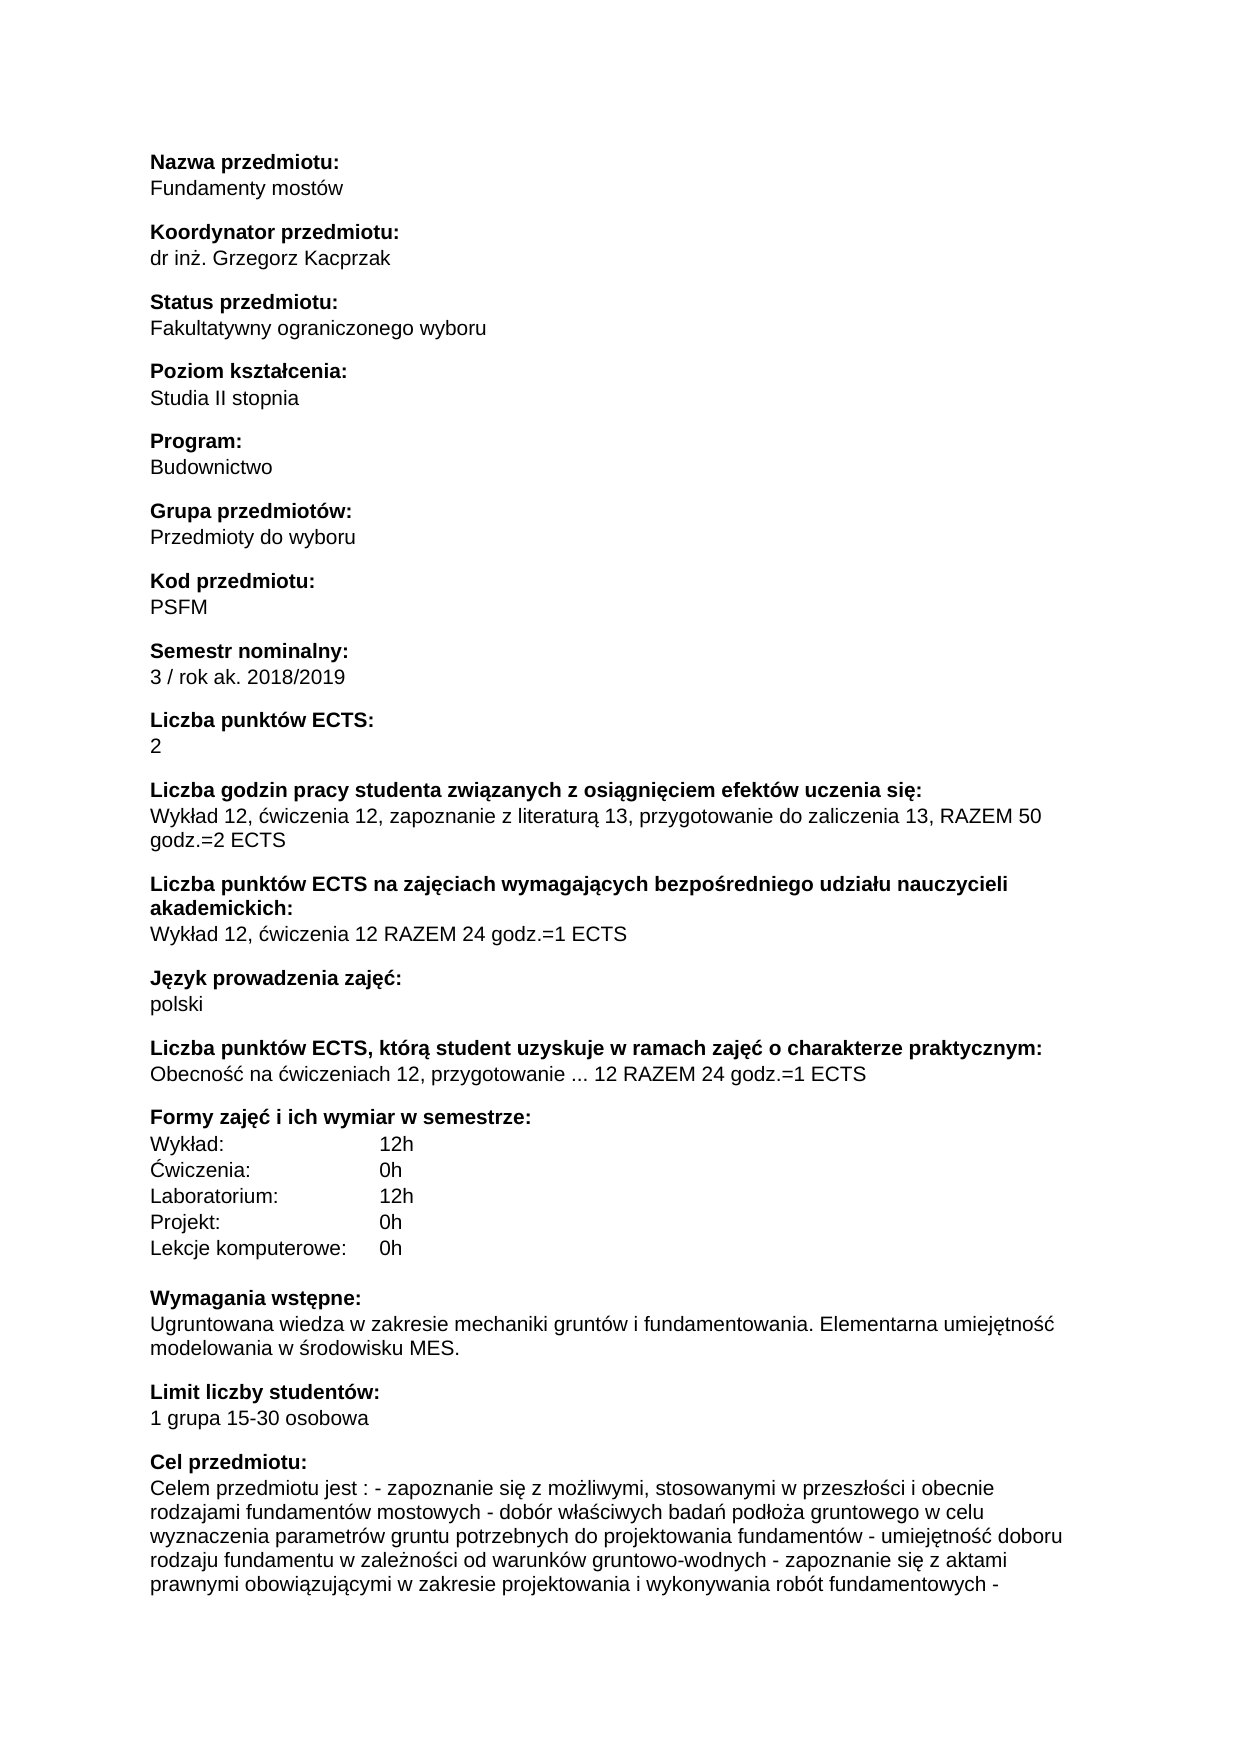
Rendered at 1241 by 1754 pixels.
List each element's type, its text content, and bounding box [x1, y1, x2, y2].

text Liczba punktów ECTS, którą student uzyskuje w ramach zajęć o charakterze praktycznym: [150, 1035, 1090, 1059]
text Budownictwo [150, 455, 1090, 479]
text Poziom kształcenia: [150, 359, 1090, 383]
text Status przedmiotu: [150, 289, 1090, 313]
text Przedmioty do wyboru [150, 525, 1090, 549]
text Kod przedmiotu: [150, 569, 1090, 593]
text Nazwa przedmiotu: [150, 150, 1090, 174]
text Obecność na ćwiczeniach 12, przygotowanie ... 12 RAZEM 24 godz.=1 ECTS [150, 1061, 1090, 1085]
table_cell Lekcje komputerowe: [140, 1236, 367, 1260]
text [150, 1476, 1090, 1595]
text Wykład 12, ćwiczenia 12 RAZEM 24 godz.=1 ECTS [150, 922, 1090, 946]
table_cell 0h [369, 1208, 597, 1234]
text polski [150, 992, 1090, 1016]
text Cel przedmiotu: [150, 1449, 1090, 1473]
text Liczba godzin pracy studenta związanych z osiągnięciem efektów uczenia się: [150, 778, 1090, 802]
text Liczba punktów ECTS: [150, 708, 1090, 732]
text Język prowadzenia zajęć: [150, 966, 1090, 989]
text 1 grupa 15-30 osobowa [150, 1406, 1090, 1430]
text dr inż. Grzegorz Kacprzak [150, 246, 1090, 270]
text Wymagania wstępne: [150, 1286, 1090, 1310]
text Grupa przedmiotów: [150, 499, 1090, 523]
text 3 / rok ak. 2018/2019 [150, 664, 1090, 688]
text Program: [150, 429, 1090, 453]
table_cell Laboratorium: [140, 1184, 367, 1208]
table_header Wykład: [140, 1132, 367, 1156]
text Liczba punktów ECTS na zajęciach wymagających bezpośredniego udziału nauczycieli akademickich: [150, 872, 1090, 920]
table_cell 12h [369, 1182, 597, 1208]
table_header 12h [369, 1132, 597, 1156]
text Ugruntowana wiedza w zakresie mechaniki gruntów i fundamentowania. Elementarna umiejętność modelowania w środowisku MES. [150, 1312, 1090, 1360]
table_cell Ćwiczenia: [140, 1158, 367, 1182]
text Koordynator przedmiotu: [150, 220, 1090, 244]
table_cell 0h [369, 1234, 597, 1260]
text PSFM [150, 595, 1090, 619]
text Wykład 12, ćwiczenia 12, zapoznanie z literaturą 13, przygotowanie do zaliczenia 13, RAZEM 50 godz.=2 ECTS [150, 804, 1090, 852]
table_cell Projekt: [140, 1210, 367, 1234]
text Formy zajęć i ich wymiar w semestrze: [150, 1105, 1090, 1129]
table_cell 0h [369, 1156, 597, 1182]
text Fundamenty mostów [150, 176, 1090, 200]
text Limit liczby studentów: [150, 1380, 1090, 1404]
text Semestr nominalny: [150, 638, 1090, 662]
text Studia II stopnia [150, 385, 1090, 409]
text 2 [150, 734, 1090, 758]
text Fakultatywny ograniczonego wyboru [150, 316, 1090, 339]
